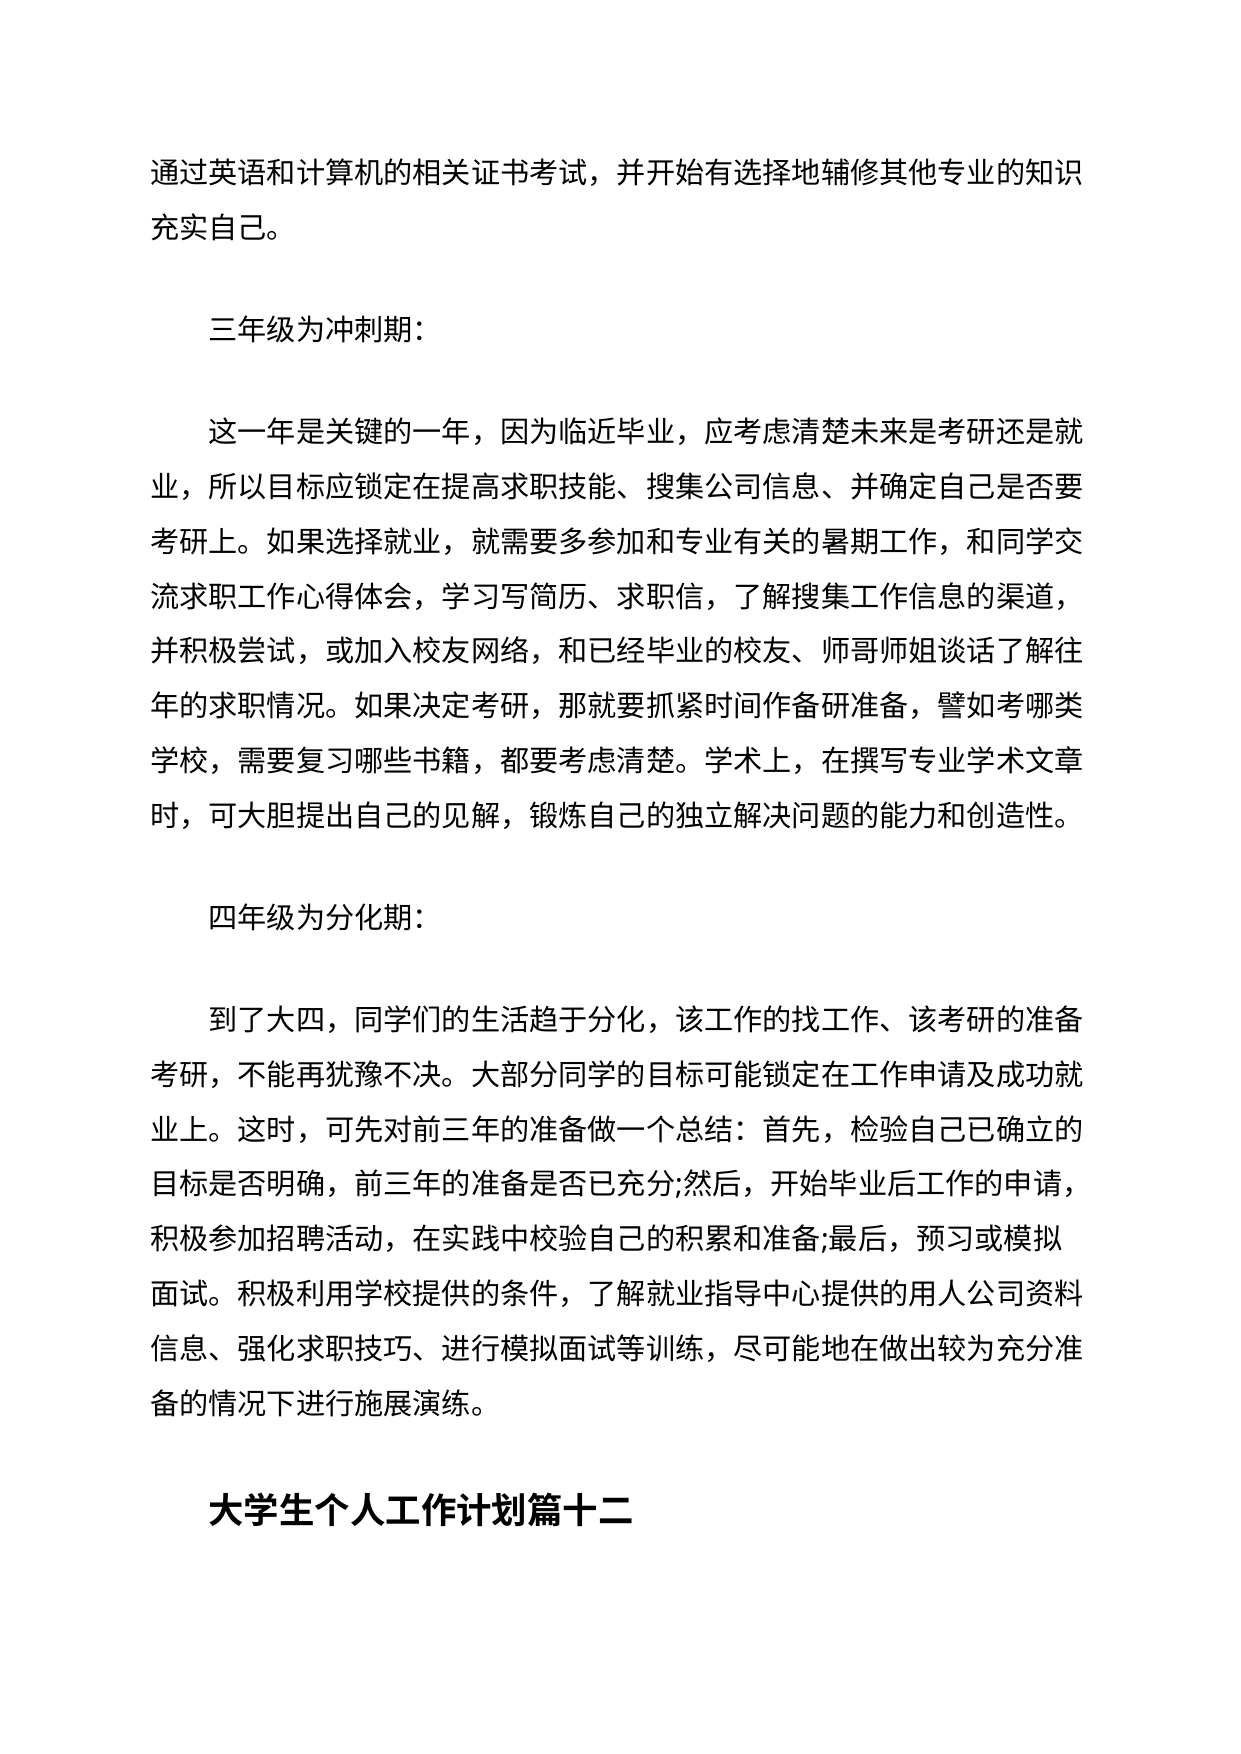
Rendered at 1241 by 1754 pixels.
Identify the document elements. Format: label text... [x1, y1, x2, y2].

text 这一年是关键的一年，因为临近毕业，应考虑清楚未来是考研还是就业，所以目标应锁定在提高求职技能、搜集公司信息、并确定自己是否要考研上。如果选择就业，就需要多参加和专业有关的暑期工作，和同学交流求职工作心得体会，学习写简历、求职信，了解搜集工作信息的渠道，并积极尝试，或加入校友网络，和已经毕业的校友、师哥师姐谈话了解往年的求职情况。如果决定考研，那就要抓紧时间作备研准备，譬如考哪类学校，需要复习哪些书籍，都要考虑清楚。学术上，在撰写专业学术文章时，可大胆提出自己的见解，锻炼自己的独立解决问题的能力和创造性。 [150, 408, 1090, 835]
text 到了大四，同学们的生活趋于分化，该工作的找工作、该考研的准备考研，不能再犹豫不决。大部分同学的目标可能锁定在工作申请及成功就业上。这时，可先对前三年的准备做一个总结：首先，检验自己已确立的目标是否明确，前三年的准备是否已充分;然后，开始毕业后工作的申请，积极参加招聘活动，在实践中校验自己的积累和准备;最后，预习或模拟面试。积极利用学校提供的条件，了解就业指导中心提供的用人公司资料信息、强化求职技巧、进行模拟面试等训练，尽可能地在做出较为充分准备的情况下进行施展演练。 [150, 996, 1090, 1423]
text 三年级为冲刺期： [150, 307, 1090, 349]
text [150, 150, 1090, 247]
text 四年级为分化期： [150, 894, 1090, 937]
text 大学生个人工作计划篇十二 [150, 1482, 1090, 1534]
